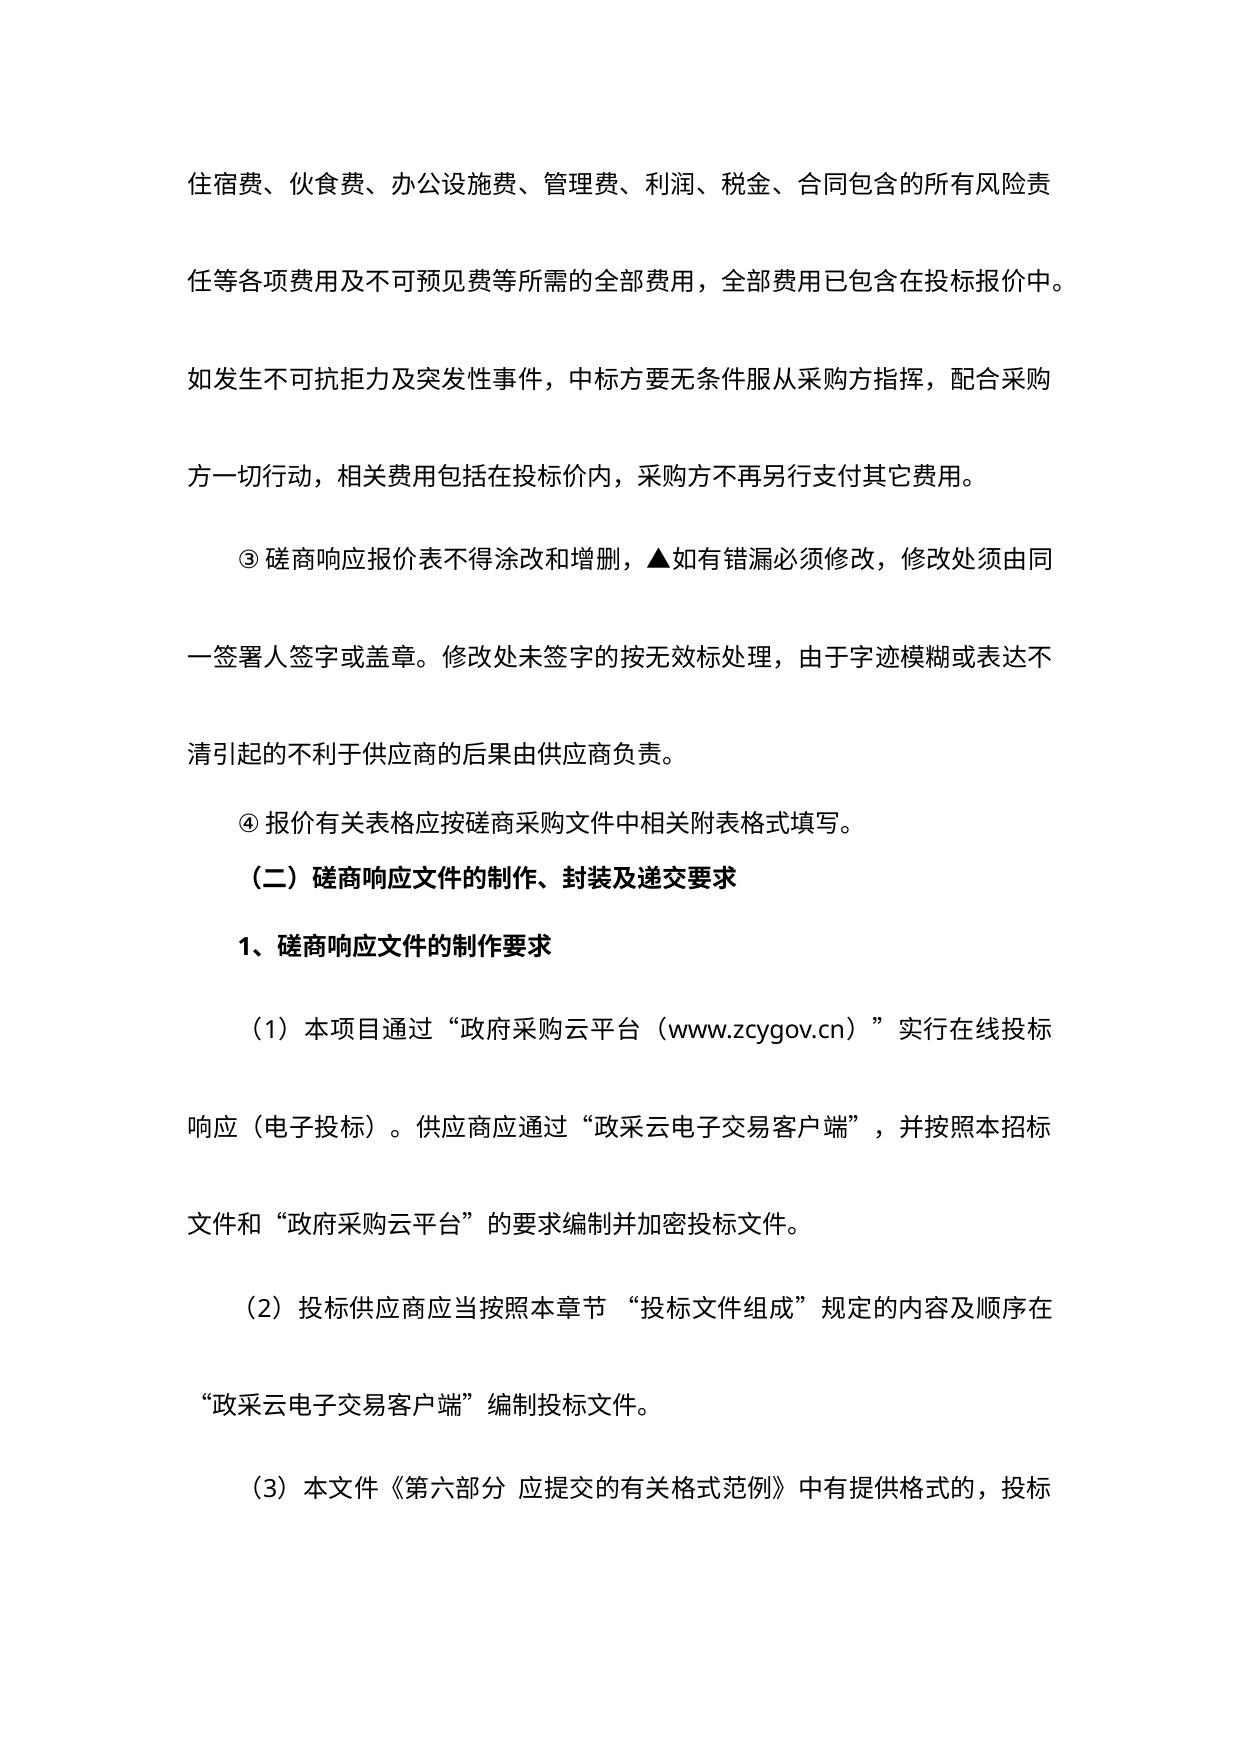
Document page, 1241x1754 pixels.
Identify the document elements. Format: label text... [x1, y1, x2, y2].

text ④报价有关表格应按磋商采购文件中相关附表格式填写。 [187, 804, 1053, 840]
text ③磋商响应报价表不得涂改和增删，▲如有错漏必须修改，修改处须由同一签署人签字或盖章。修改处未签字的按无效标处理，由于字迹模糊或表达不清引起的不利于供应商的后果由供应商负责。 [187, 526, 1053, 786]
text （二）磋商响应文件的制作、封装及递交要求 [187, 858, 1053, 894]
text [187, 150, 1053, 507]
text （2）投标供应商应当按照本章节 “投标文件组成”规定的内容及顺序在“政采云电子交易客户端”编制投标文件。 [187, 1274, 1053, 1436]
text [187, 1454, 1053, 1519]
text 1、磋商响应文件的制作要求 [187, 912, 1053, 977]
text （1）本项目通过“政府采购云平台（www.zcygov.cn）”实行在线投标响应（电子投标）。供应商应通过“政采云电子交易客户端”，并按照本招标文件和“政府采购云平台”的要求编制并加密投标文件。 [187, 996, 1053, 1256]
